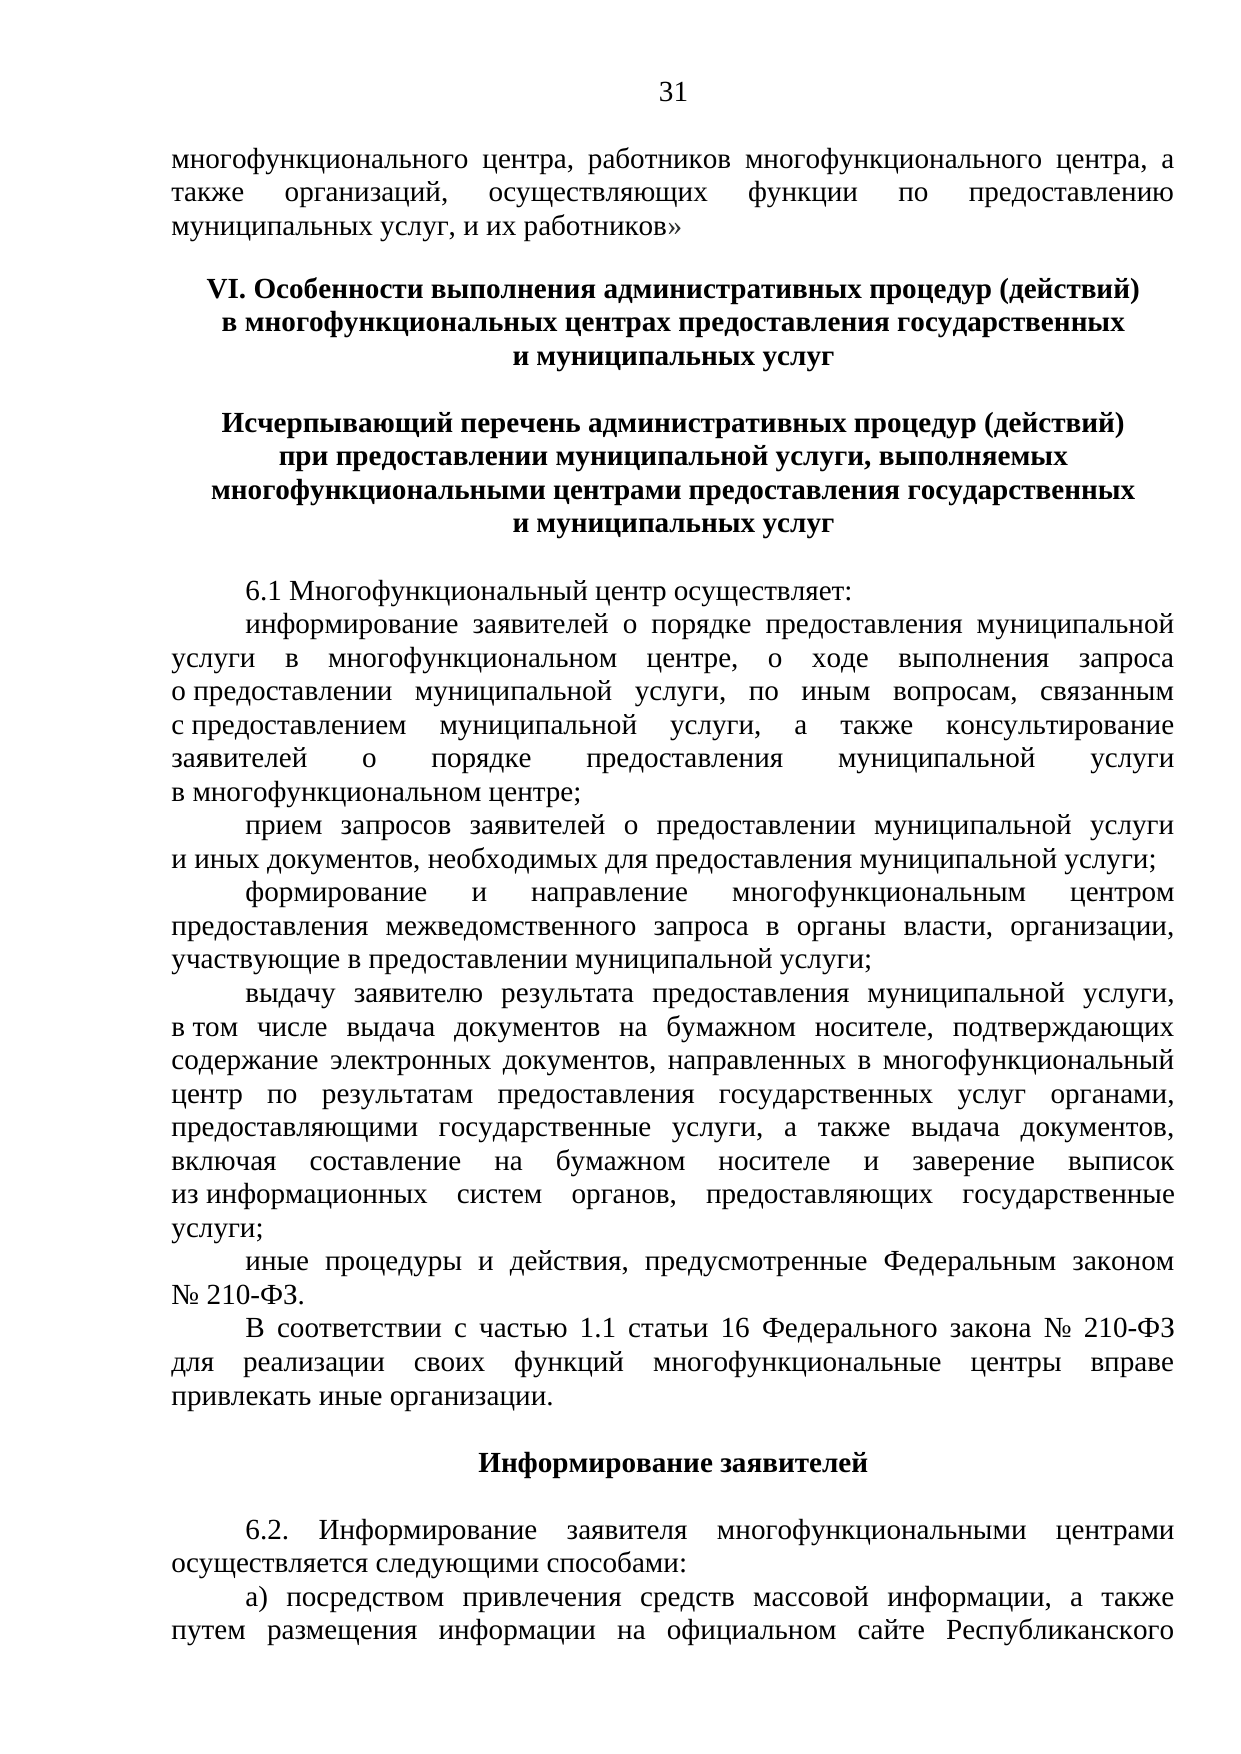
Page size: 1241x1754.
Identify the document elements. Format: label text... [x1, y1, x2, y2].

text В соответствии с частью 1.1 статьи 16 Федерального закона № 210-ФЗ для реализации своих функций многофункциональные центры вправе привлекать иные организации. [171, 1311, 1175, 1411]
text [171, 1579, 1175, 1646]
text VI. Особенности выполнения административных процедур (действий) в многофункциональных центрах предоставления государственных и муниципальных услуг [171, 271, 1175, 371]
text 6.2. Информирование заявителя многофункциональными центрами осуществляется следующими способами: [171, 1512, 1175, 1579]
text информирование заявителей о порядке предоставления муниципальной услуги в многофункциональном центре, о ходе выполнения запроса о предоставлении муниципальной услуги, по иным вопросам, связанным с предоставлением муниципальной услуги, а также консультирование заявителей о порядке предоставления муниципальной услуги в многофункциональном центре; [171, 606, 1175, 807]
text прием запросов заявителей о предоставлении муниципальной услуги и иных документов, необходимых для предоставления муниципальной услуги; [171, 807, 1175, 874]
text формирование и направление многофункциональным центром предоставления межведомственного запроса в органы власти, организации, участвующие в предоставлении муниципальной услуги; [171, 874, 1175, 975]
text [171, 141, 1175, 242]
text выдачу заявителю результата предоставления муниципальной услуги, в том числе выдача документов на бумажном носителе, подтверждающих содержание электронных документов, направленных в многофункциональный центр по результатам предоставления государственных услуг органами, предоставляющими государственные услуги, а также выдача документов, включая составление на бумажном носителе и заверение выписок из информационных систем органов, предоставляющих государственные услуги; [171, 975, 1175, 1243]
text Исчерпывающий перечень административных процедур (действий) при предоставлении муниципальной услуги, выполняемых многофункциональными центрами предоставления государственных и муниципальных услуг [171, 405, 1175, 539]
text Информирование заявителей [171, 1445, 1175, 1478]
text иные процедуры и действия, предусмотренные Федеральным законом № 210-ФЗ. [171, 1243, 1175, 1311]
text 6.1 Многофункциональный центр осуществляет: [171, 573, 1175, 606]
